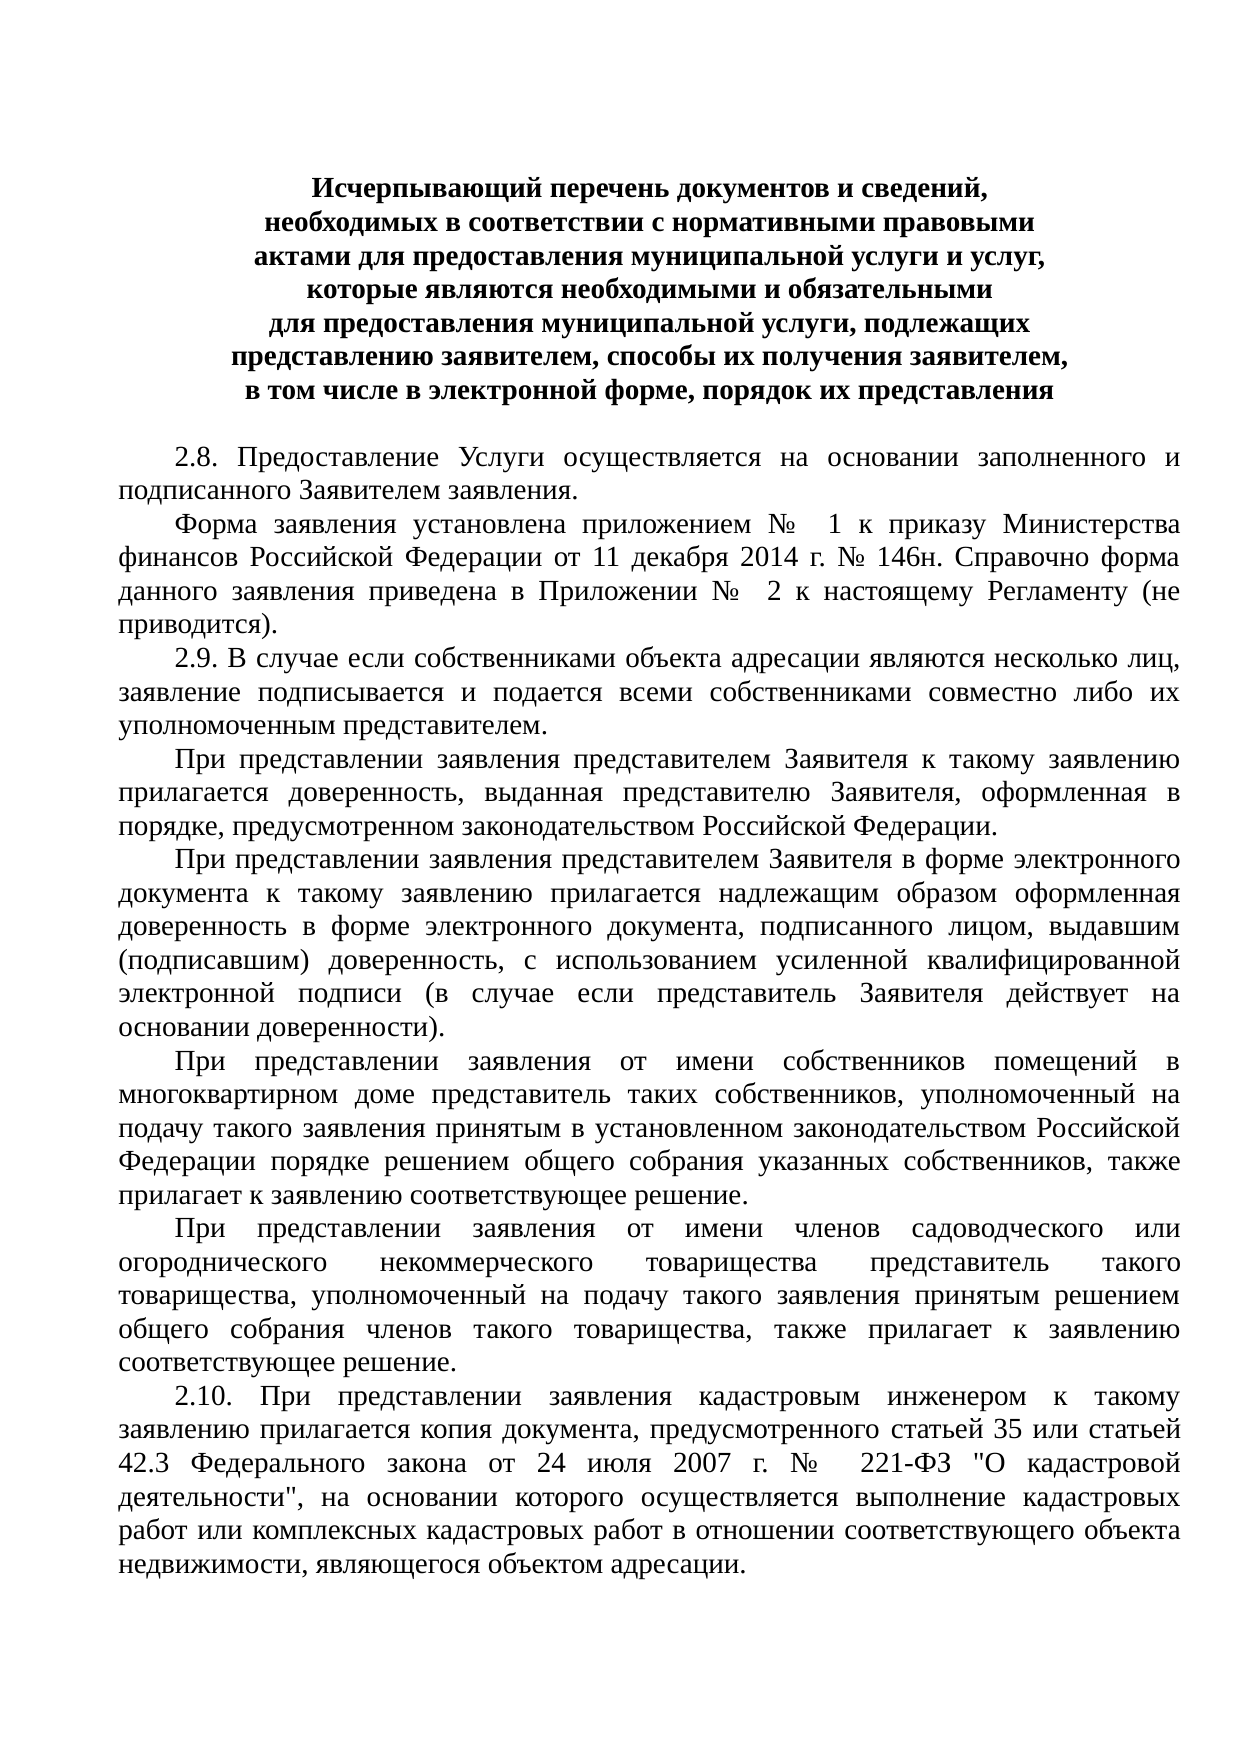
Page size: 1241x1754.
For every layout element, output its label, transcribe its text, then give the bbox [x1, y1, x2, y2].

title которые являются необходимыми и обязательными [118, 271, 1181, 305]
title Исчерпывающий перечень документов и сведений, [118, 171, 1181, 204]
text Форма заявления установлена приложением № 1 к приказу Министерства финансов Российской Федерации от 11 декабря 2014 г. № 146н. Справочно форма данного заявления приведена в Приложении № 2 к настоящему Регламенту (не приводится). [118, 506, 1181, 640]
text При представлении заявления представителем Заявителя к такому заявлению прилагается доверенность, выданная представителю Заявителя, оформленная в порядке, предусмотренном законодательством Российской Федерации. [118, 741, 1181, 841]
title представлению заявителем, способы их получения заявителем, [118, 338, 1181, 372]
title для предоставления муниципальной услуги, подлежащих [118, 305, 1181, 338]
title необходимых в соответствии с нормативными правовыми [118, 204, 1181, 238]
title в том числе в электронной форме, порядок их представления [118, 372, 1181, 405]
title актами для предоставления муниципальной услуги и услуг, [118, 238, 1181, 271]
text При представлении заявления от имени собственников помещений в многоквартирном доме представитель таких собственников, уполномоченный на подачу такого заявления принятым в установленном законодательством Российской Федерации порядке решением общего собрания указанных собственников, также прилагает к заявлению соответствующее решение. [118, 1043, 1181, 1210]
text 2.10. При представлении заявления кадастровым инженером к такому заявлению прилагается копия документа, предусмотренного статьей 35 или статьей 42.3 Федерального закона от 24 июля 2007 г. № 221-ФЗ "О кадастровой деятельности", на основании которого осуществляется выполнение кадастровых работ или комплексных кадастровых работ в отношении соответствующего объекта недвижимости, являющегося объектом адресации. [118, 1378, 1181, 1579]
text 2.8. Предоставление Услуги осуществляется на основании заполненного и подписанного Заявителем заявления. [118, 439, 1181, 506]
text При представлении заявления от имени членов садоводческого или огороднического некоммерческого товарищества представитель такого товарищества, уполномоченный на подачу такого заявления принятым решением общего собрания членов такого товарищества, также прилагает к заявлению соответствующее решение. [118, 1210, 1181, 1378]
text 2.9. В случае если собственниками объекта адресации являются несколько лиц, заявление подписывается и подается всеми собственниками совместно либо их уполномоченным представителем. [118, 640, 1181, 741]
text При представлении заявления представителем Заявителя в форме электронного документа к такому заявлению прилагается надлежащим образом оформленная доверенность в форме электронного документа, подписанного лицом, выдавшим (подписавшим) доверенность, с использованием усиленной квалифицированной электронной подписи (в случае если представитель Заявителя действует на основании доверенности). [118, 841, 1181, 1043]
